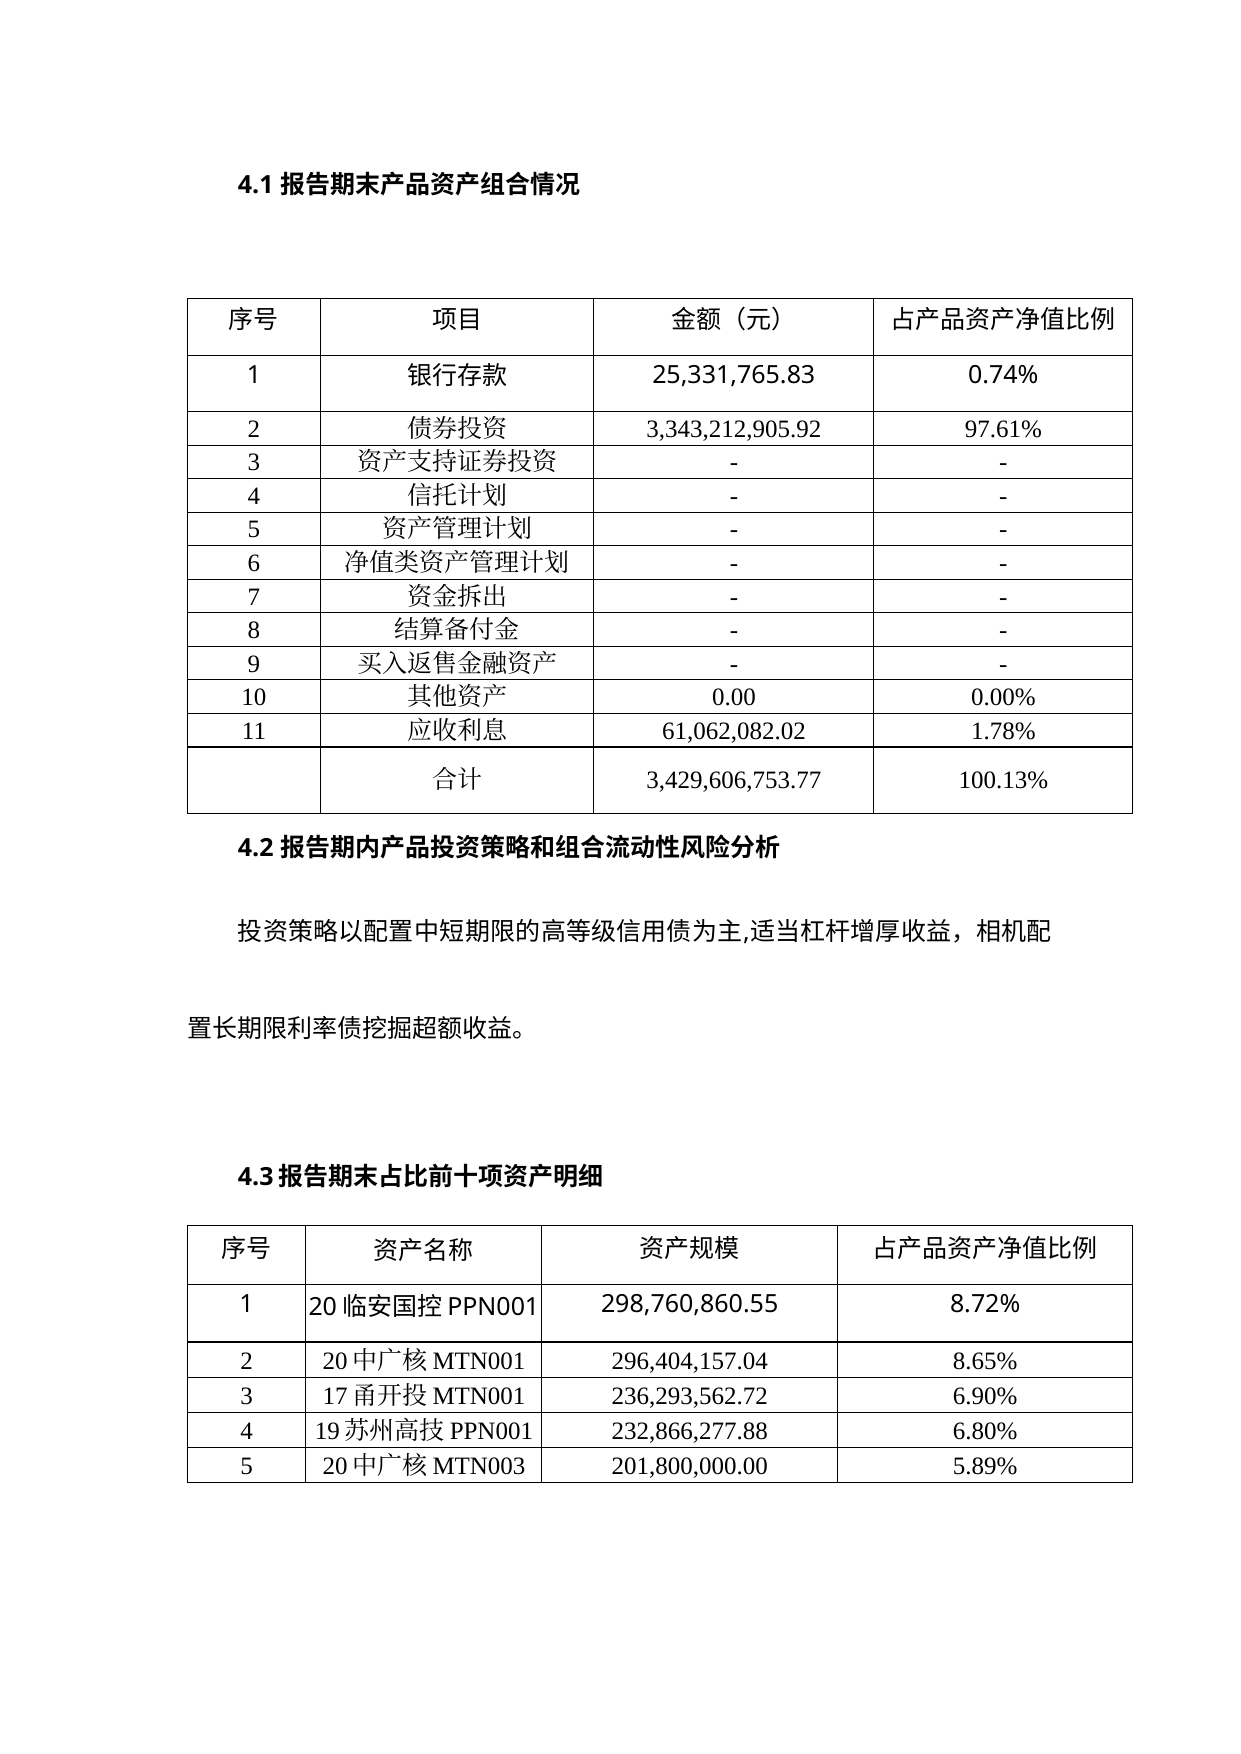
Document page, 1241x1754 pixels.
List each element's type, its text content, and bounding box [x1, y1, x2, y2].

table_cell 5.89% [838, 1448, 1132, 1482]
table_cell 1.78% [874, 714, 1132, 746]
table_cell - [594, 513, 873, 545]
table_cell 11 [188, 714, 320, 746]
table_cell 232,866,277.88 [542, 1413, 837, 1447]
table_cell 20中广核MTN001 [306, 1343, 541, 1377]
table_cell 资产支持证券投资 [321, 446, 593, 478]
table_cell 20中广核MTN003 [306, 1448, 541, 1482]
table_cell 61,062,082.02 [594, 714, 873, 746]
table_cell 3 [188, 1378, 305, 1412]
table_cell 3,429,606,753.77 [594, 748, 873, 812]
table_cell 0.00 [594, 680, 873, 713]
table_cell 19苏州高技PPN001 [306, 1413, 541, 1447]
table_cell 4 [188, 1413, 305, 1447]
table_cell 296,404,157.04 [542, 1343, 837, 1377]
table_cell 结算备付金 [321, 613, 593, 646]
table_cell 银行存款 [321, 356, 593, 411]
table_cell 97.61% [874, 412, 1132, 444]
table_cell 7 [188, 580, 320, 612]
table_cell 信托计划 [321, 479, 593, 512]
table_cell 应收利息 [321, 714, 593, 746]
table_cell - [874, 647, 1132, 679]
table_cell - [594, 546, 873, 579]
table_header 项目 [321, 299, 593, 354]
table_cell 资产管理计划 [321, 513, 593, 545]
table_cell 1 [188, 1285, 305, 1341]
table_cell 4 [188, 479, 320, 512]
table_header 序号 [188, 299, 320, 354]
table_cell 201,800,000.00 [542, 1448, 837, 1482]
table_cell 17甬开投MTN001 [306, 1378, 541, 1412]
table_cell 10 [188, 680, 320, 713]
table_cell [188, 748, 320, 812]
table_header 金额（元） [594, 299, 873, 354]
text 4.1 报告期末产品资产组合情况 [187, 150, 1053, 215]
table_cell 1 [188, 356, 320, 411]
table_cell 合计 [321, 748, 593, 812]
table_cell 25,331,765.83 [594, 356, 873, 411]
table_cell - [874, 546, 1132, 579]
table_header 占产品资产净值比例 [874, 299, 1132, 354]
table_cell - [874, 513, 1132, 545]
table_cell 236,293,562.72 [542, 1378, 837, 1412]
table_cell 20临安国控PPN001 [306, 1285, 541, 1341]
table_header 资产名称 [306, 1226, 541, 1283]
table_cell - [594, 647, 873, 679]
table_cell 6.80% [838, 1413, 1132, 1447]
table_cell 6 [188, 546, 320, 579]
table_cell - [594, 446, 873, 478]
table_header 资产规模 [542, 1226, 837, 1283]
table_cell - [594, 580, 873, 612]
table_cell - [874, 479, 1132, 512]
table_cell 其他资产 [321, 680, 593, 713]
table_cell 2 [188, 1343, 305, 1377]
table_cell 0.74% [874, 356, 1132, 411]
table_cell 298,760,860.55 [542, 1285, 837, 1341]
table_header 序号 [188, 1226, 305, 1283]
table_header 占产品资产净值比例 [838, 1226, 1132, 1283]
table_cell 100.13% [874, 748, 1132, 812]
text 投资策略以配置中短期限的高等级信用债为主,适当杠杆增厚收益，相机配置长期限利率债挖掘超额收益。 [187, 897, 1053, 1059]
table_cell - [874, 446, 1132, 478]
table_cell 5 [188, 1448, 305, 1482]
table_cell 9 [188, 647, 320, 679]
table_cell - [874, 613, 1132, 646]
table_cell 资金拆出 [321, 580, 593, 612]
table_cell 8 [188, 613, 320, 646]
table_cell 2 [188, 412, 320, 444]
text 4.2 报告期内产品投资策略和组合流动性风险分析 [187, 814, 1053, 878]
table_cell - [594, 613, 873, 646]
table_cell 债券投资 [321, 412, 593, 444]
table_cell 3,343,212,905.92 [594, 412, 873, 444]
table_cell - [874, 580, 1132, 612]
table_cell 8.65% [838, 1343, 1132, 1377]
table_cell 8.72% [838, 1285, 1132, 1341]
text 4.3报告期末占比前十项资产明细 [187, 1142, 1053, 1207]
table_cell 买入返售金融资产 [321, 647, 593, 679]
table_cell 0.00% [874, 680, 1132, 713]
table_cell - [594, 479, 873, 512]
table_cell 6.90% [838, 1378, 1132, 1412]
table_cell 净值类资产管理计划 [321, 546, 593, 579]
table_cell 3 [188, 446, 320, 478]
table_cell 5 [188, 513, 320, 545]
